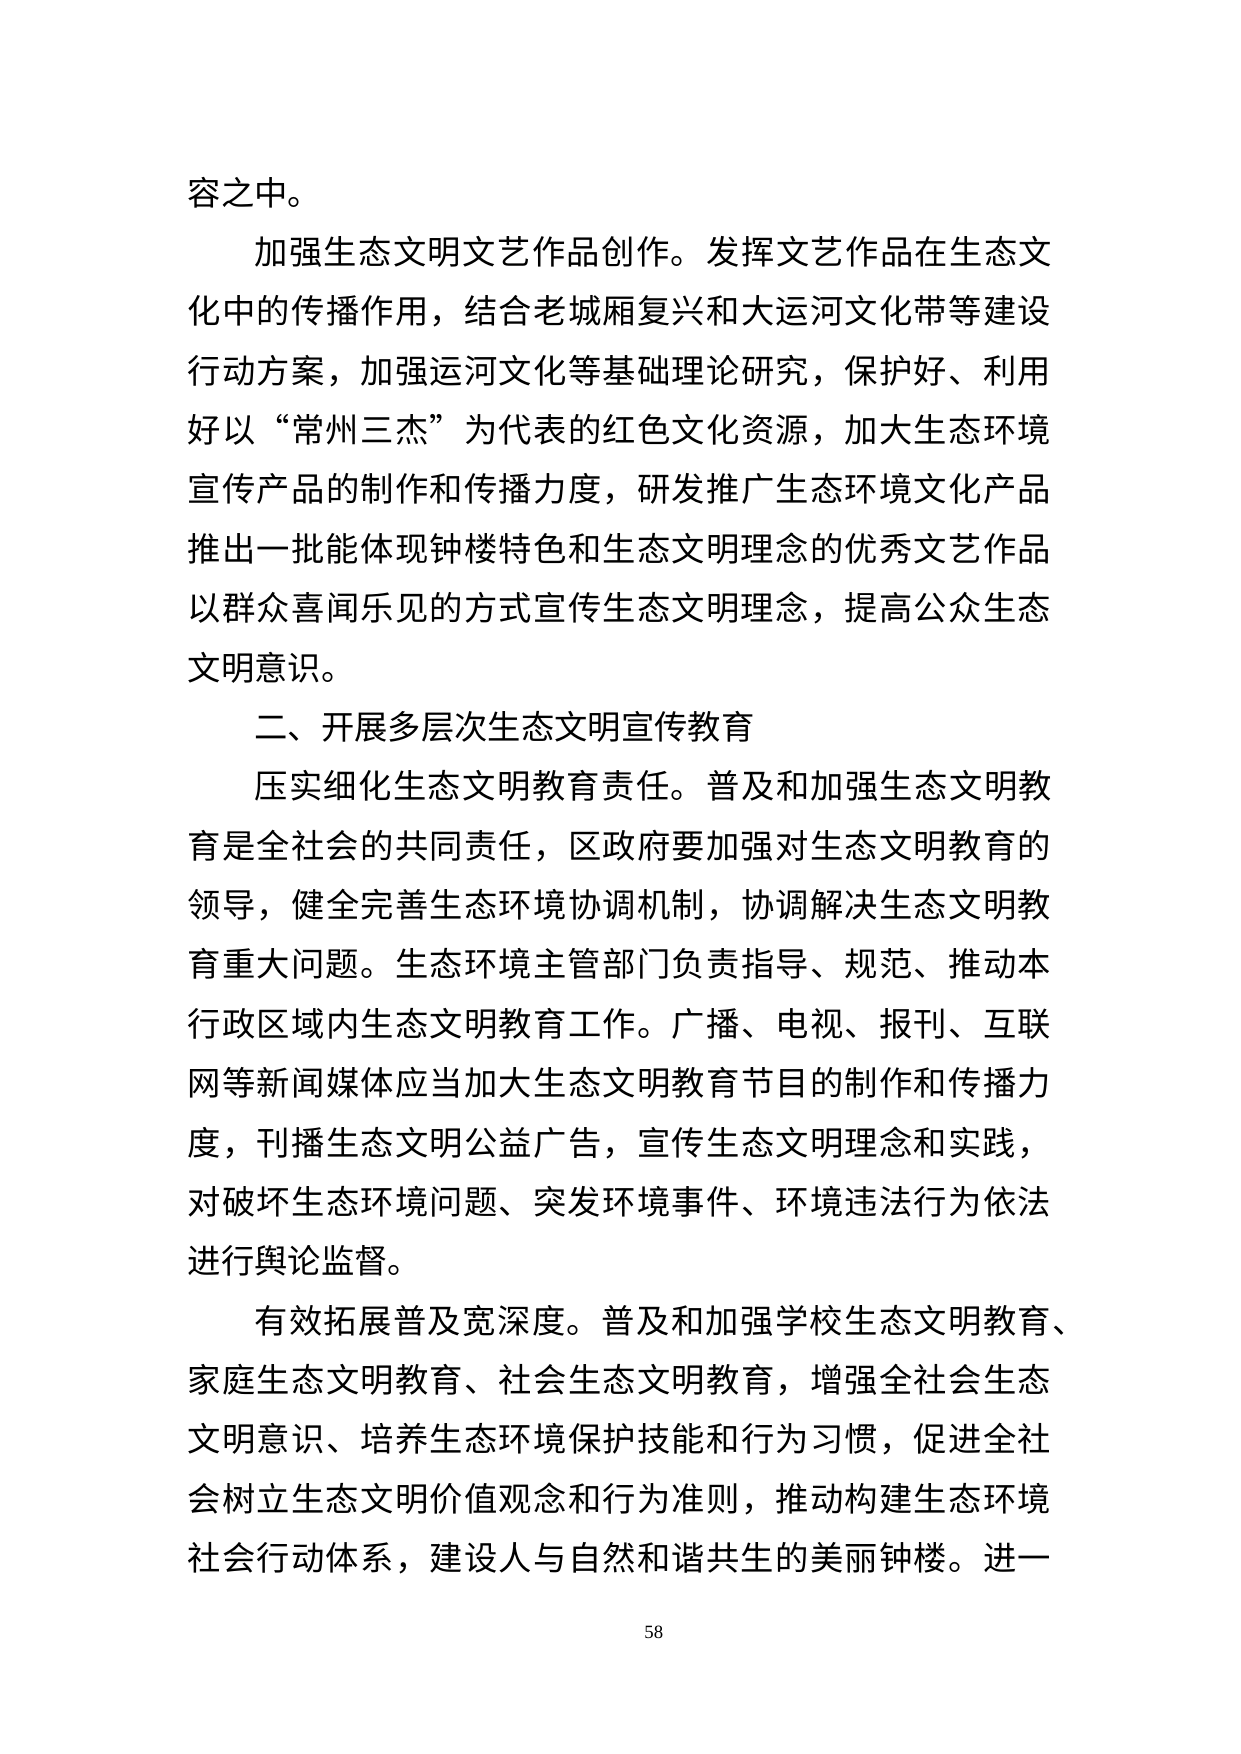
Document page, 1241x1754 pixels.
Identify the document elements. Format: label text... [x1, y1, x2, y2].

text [187, 157, 1053, 217]
text 加强生态文明文艺作品创作。发挥文艺作品在生态文化中的传播作用，结合老城厢复兴和大运河文化带等建设行动方案，加强运河文化等基础理论研究，保护好、利用好以“常州三杰”为代表的红色文化资源，加大生态环境宣传产品的制作和传播力度，研发推广生态环境文化产品，推出一批能体现钟楼特色和生态文明理念的优秀文艺作品，以群众喜闻乐见的方式宣传生态文明理念，提高公众生态文明意识。 [187, 217, 1053, 692]
subtitle 二、开展多层次生态文明宣传教育 [187, 692, 1053, 751]
text 压实细化生态文明教育责任。普及和加强生态文明教育是全社会的共同责任，区政府要加强对生态文明教育的领导，健全完善生态环境协调机制，协调解决生态文明教育重大问题。生态环境主管部门负责指导、规范、推动本行政区域内生态文明教育工作。广播、电视、报刊、互联网等新闻媒体应当加大生态文明教育节目的制作和传播力度，刊播生态文明公益广告，宣传生态文明理念和实践，对破坏生态环境问题、突发环境事件、环境违法行为依法进行舆论监督。 [187, 751, 1053, 1286]
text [187, 1286, 1053, 1582]
